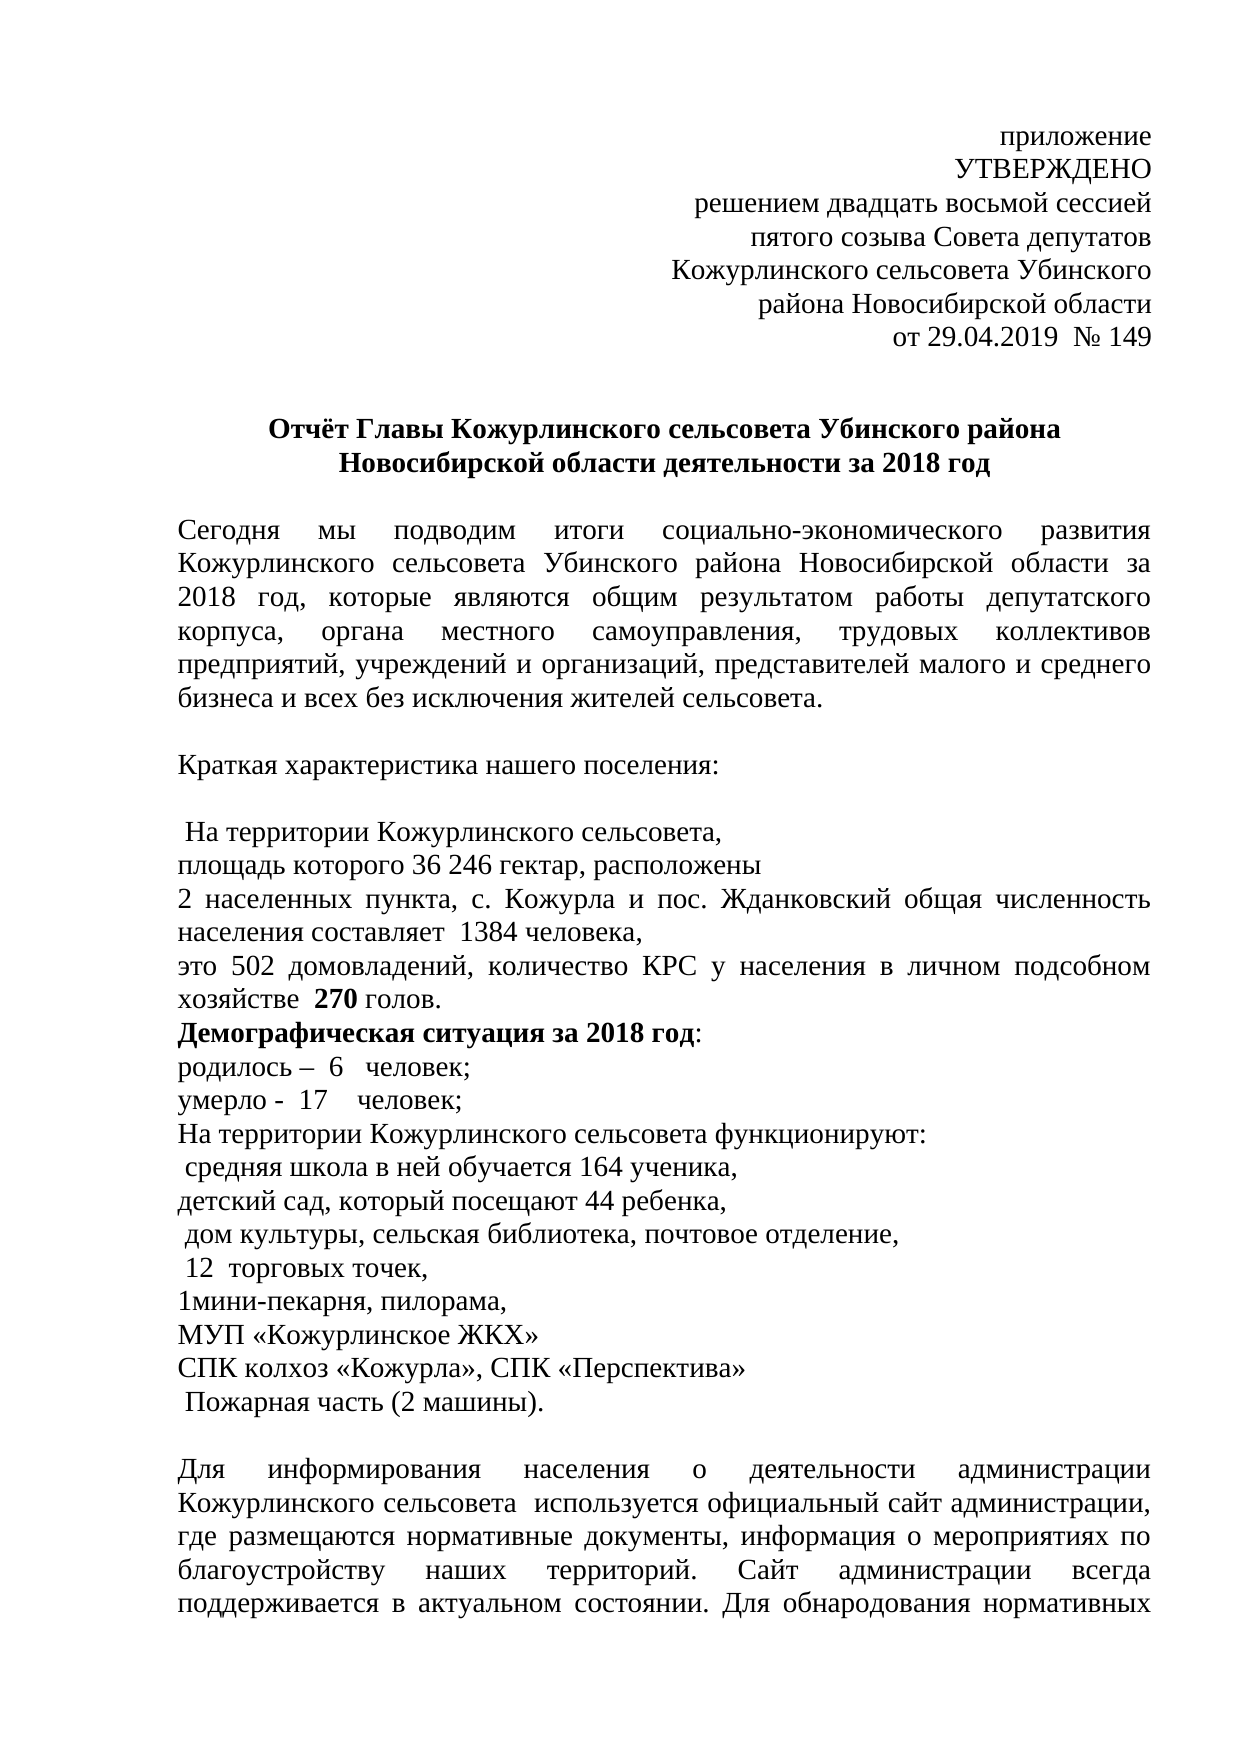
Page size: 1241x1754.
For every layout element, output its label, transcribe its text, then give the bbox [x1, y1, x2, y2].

text На территории Кожурлинского сельсовета функционируют: [177, 1116, 1152, 1149]
text детский сад, который посещают 44 ребенка, [177, 1183, 1152, 1216]
text решением двадцать восьмой сессией [177, 185, 1152, 219]
text средняя школа в ней обучается 164 ученика, [177, 1149, 1152, 1183]
text Демографическая ситуация за 2018 год: [177, 1015, 1152, 1049]
text Пожарная часть (2 машины). [177, 1384, 1152, 1418]
text На территории Кожурлинского сельсовета, [177, 814, 1152, 847]
text 12 торговых точек, [177, 1250, 1152, 1283]
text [177, 1451, 1152, 1619]
text УТВЕРЖДЕНО [177, 152, 1152, 185]
text от 29.04.2019 № 149 [177, 319, 1152, 353]
text пятого созыва Совета депутатов [177, 219, 1152, 252]
text Кожурлинского сельсовета Убинского [177, 252, 1152, 286]
text Краткая характеристика нашего поселения: [177, 747, 1152, 780]
text Отчёт Главы Кожурлинского сельсовета Убинского района Новосибирской области деятельности за 2018 год [177, 411, 1152, 478]
text 1мини-пекарня, пилорама, [177, 1283, 1152, 1317]
text родилось – 6 человек; [177, 1049, 1152, 1082]
text это 502 домовладений, количество КРС у населения в личном подсобном хозяйстве 270 голов. [177, 948, 1152, 1015]
text дом культуры, сельская библиотека, почтовое отделение, [177, 1216, 1152, 1250]
text СПК колхоз «Кожурла», СПК «Перспектива» [177, 1351, 1152, 1384]
text площадь которого , расположены [177, 847, 1152, 881]
text Сегодня мы подводим итоги социально-экономического развития Кожурлинского сельсовета Убинского района Новосибирской области за 2018 год, которые являются общим результатом работы депутатского корпуса, органа местного самоуправления, трудовых коллективов предприятий, учреждений и организаций, представителей малого и среднего бизнеса и всех без исключения жителей сельсовета. [177, 512, 1152, 713]
text умерло - 17 человек; [177, 1082, 1152, 1116]
text района Новосибирской области [177, 286, 1152, 319]
text МУП «Кожурлинское ЖКХ» [177, 1317, 1152, 1351]
text 2 населенных пункта, с. Кожурла и пос. Жданковский общая численность населения составляет 1384 человека, [177, 881, 1152, 948]
text приложение [177, 118, 1152, 152]
